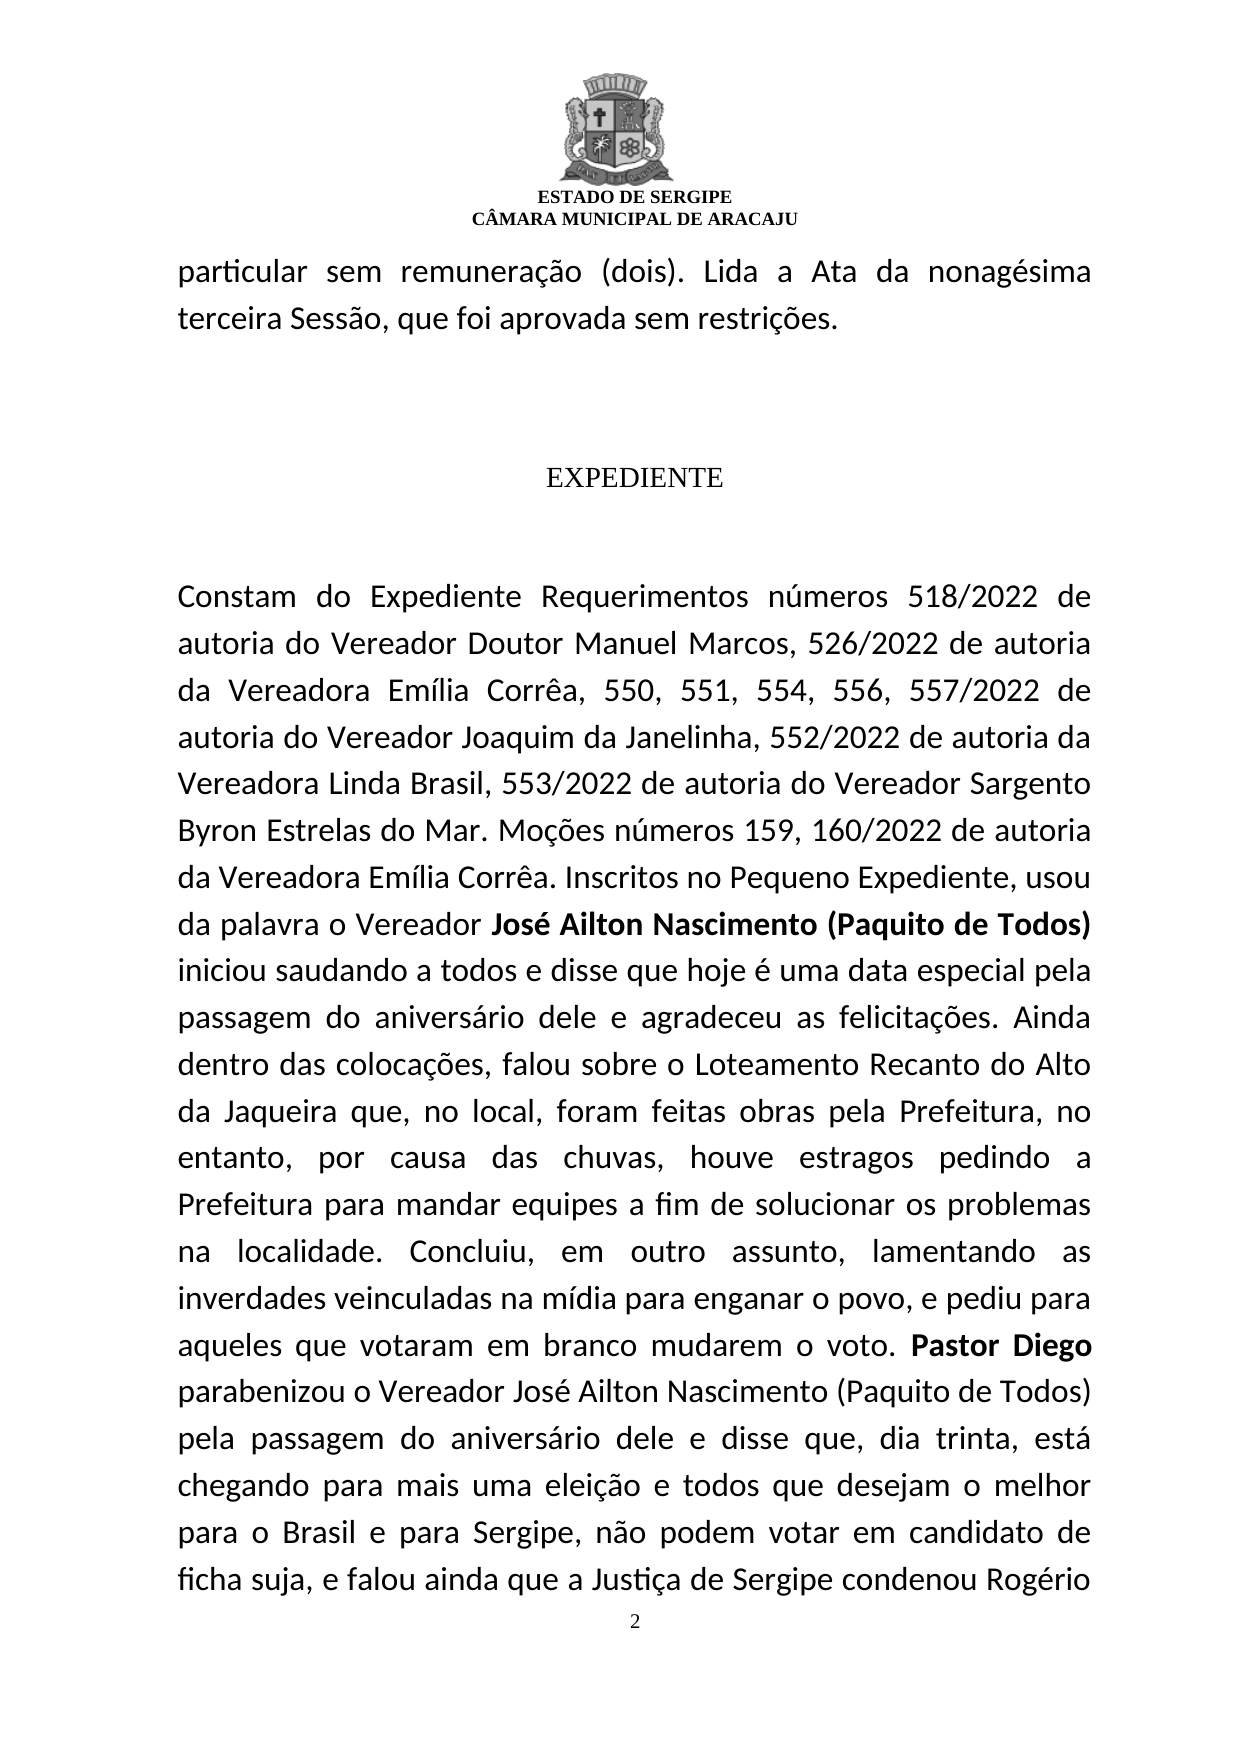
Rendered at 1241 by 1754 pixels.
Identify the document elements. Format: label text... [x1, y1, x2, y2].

text EXPEDIENTE [177, 460, 1092, 493]
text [177, 575, 1092, 1598]
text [177, 251, 1092, 338]
